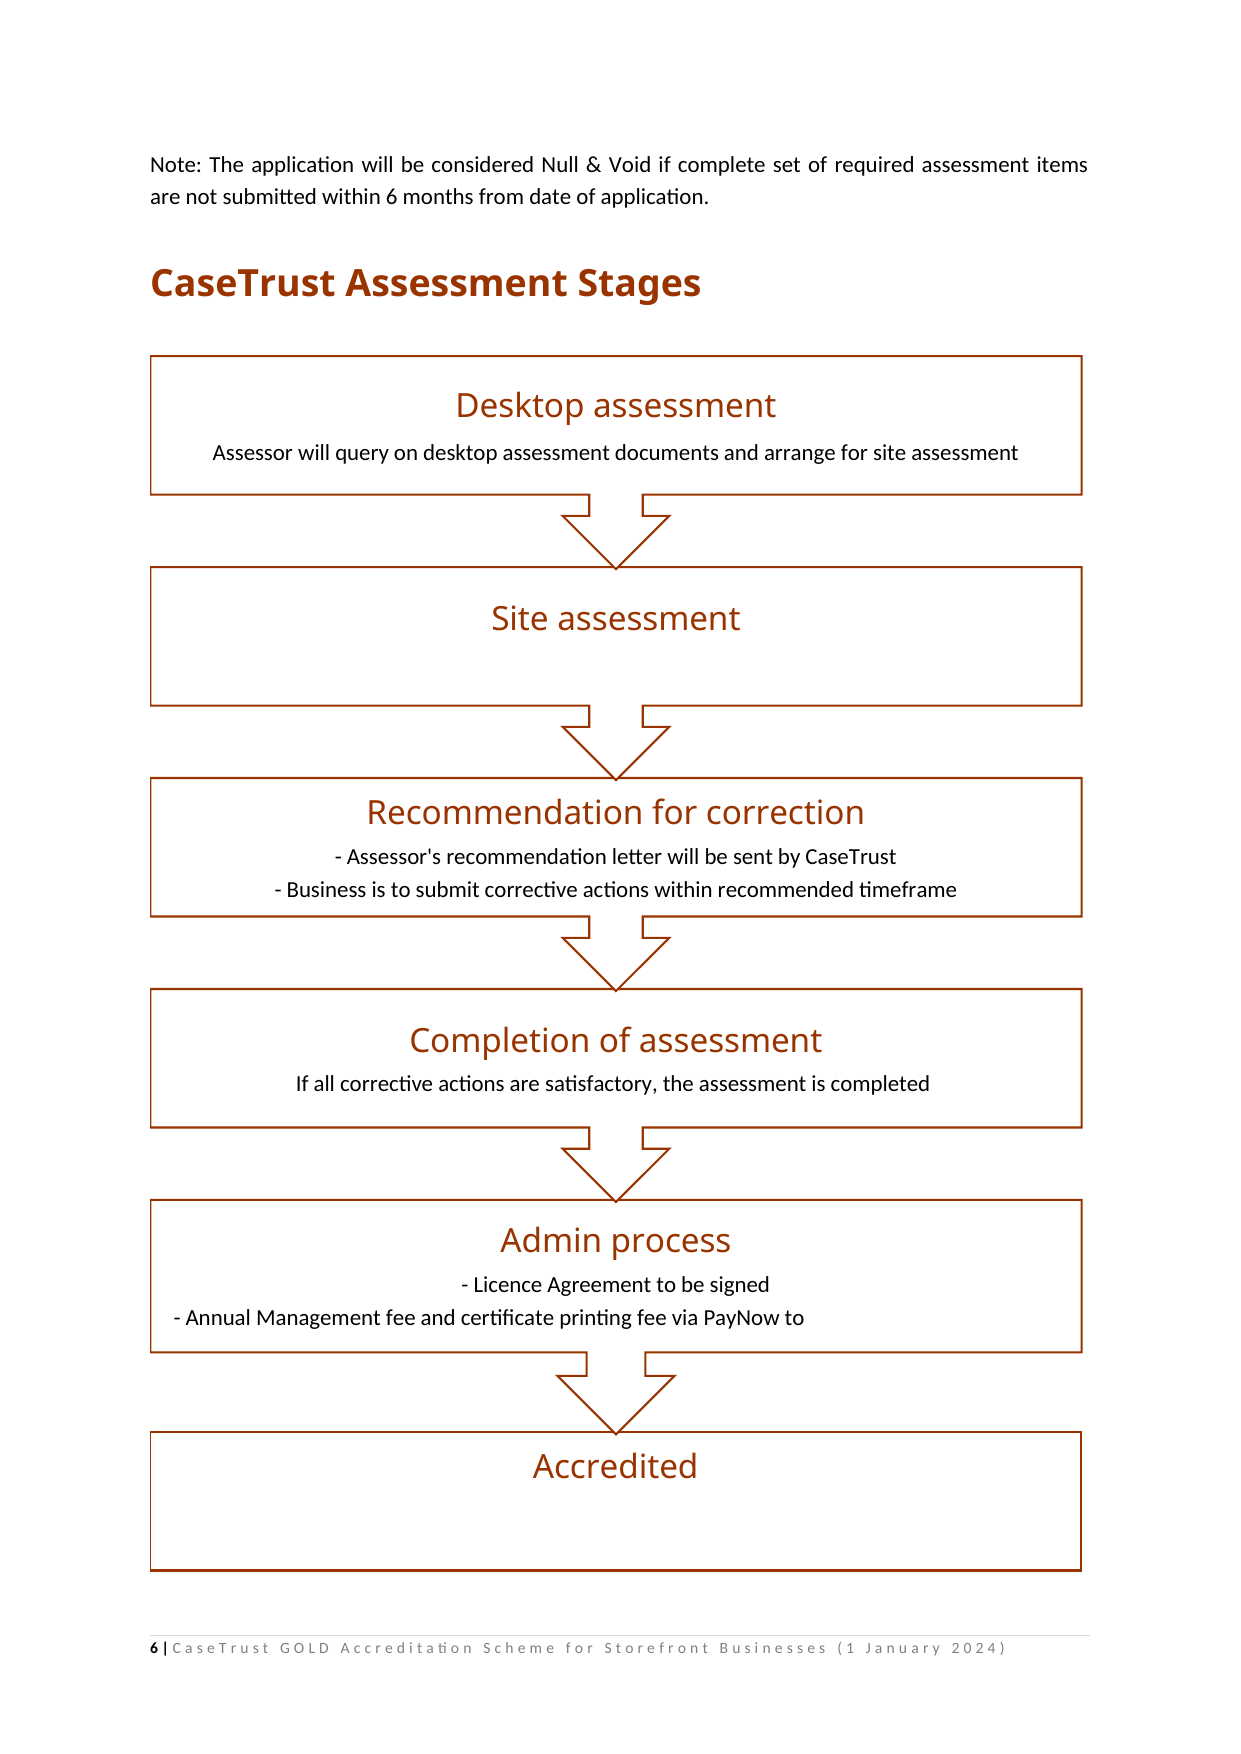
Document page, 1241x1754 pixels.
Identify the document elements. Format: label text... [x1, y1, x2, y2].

text Note: The application will be considered Null & Void if complete set of required assessment items are not submitted within 6 months from date of application. [150, 150, 1090, 210]
subtitle CaseTrust Assessment Stages [150, 256, 1090, 307]
